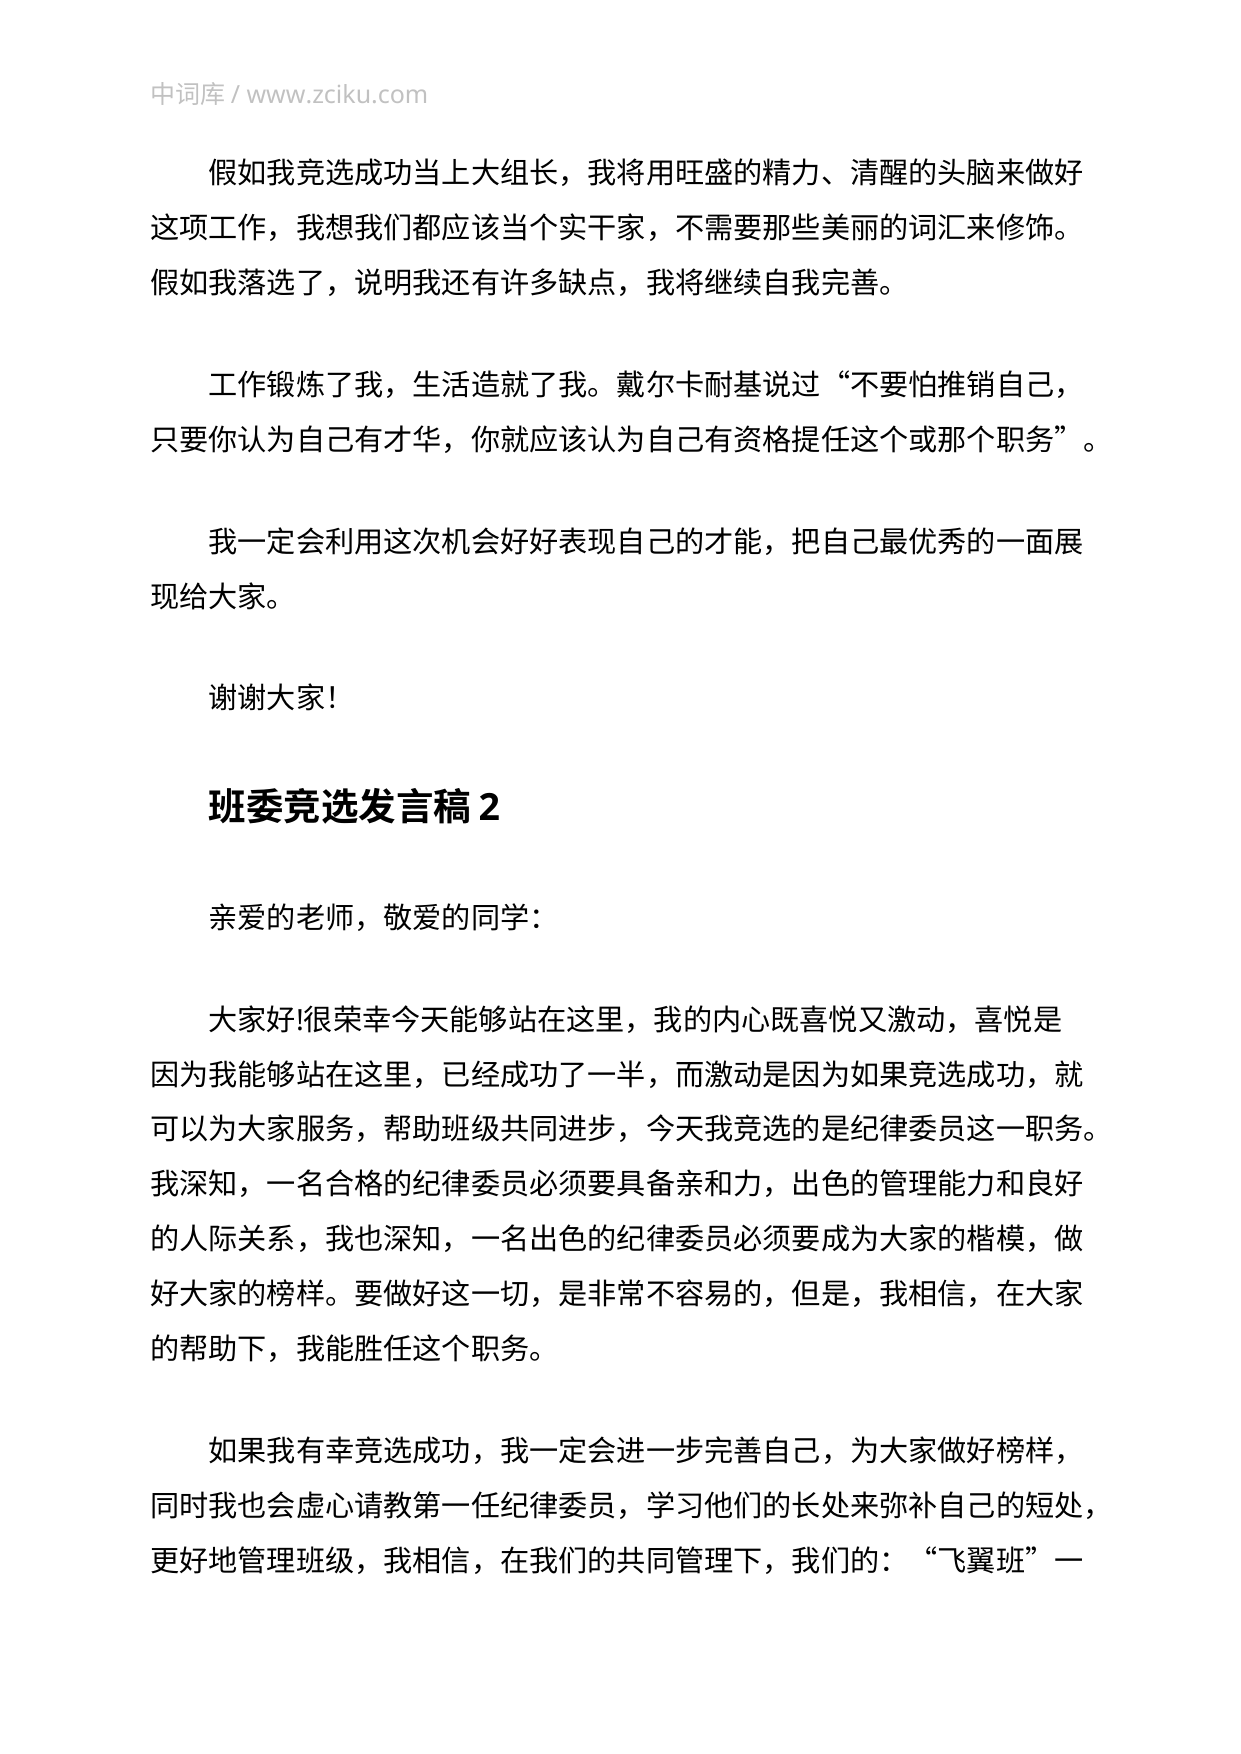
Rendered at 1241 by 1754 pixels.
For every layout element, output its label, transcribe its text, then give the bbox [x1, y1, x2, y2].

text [150, 1427, 1090, 1579]
text 大家好!很荣幸今天能够站在这里，我的内心既喜悦又激动，喜悦是因为我能够站在这里，已经成功了一半，而激动是因为如果竞选成功，就可以为大家服务，帮助班级共同进步，今天我竞选的是纪律委员这一职务。我深知，一名合格的纪律委员必须要具备亲和力，出色的管理能力和良好的人际关系，我也深知，一名出色的纪律委员必须要成为大家的楷模，做好大家的榜样。要做好这一切，是非常不容易的，但是，我相信，在大家的帮助下，我能胜任这个职务。 [150, 996, 1090, 1368]
text 我一定会利用这次机会好好表现自己的才能，把自己最优秀的一面展现给大家。 [150, 518, 1090, 615]
text 谢谢大家！ [150, 675, 1090, 717]
text 工作锻炼了我，生活造就了我。戴尔卡耐基说过“不要怕推销自己，只要你认为自己有才华，你就应该认为自己有资格提任这个或那个职务”。 [150, 362, 1090, 459]
text 假如我竞选成功当上大组长，我将用旺盛的精力、清醒的头脑来做好这项工作，我想我们都应该当个实干家，不需要那些美丽的词汇来修饰。假如我落选了，说明我还有许多缺点，我将继续自我完善。 [150, 150, 1090, 302]
text 班委竞选发言稿2 [150, 777, 1090, 831]
text 亲爱的老师，敬爱的同学： [150, 894, 1090, 937]
